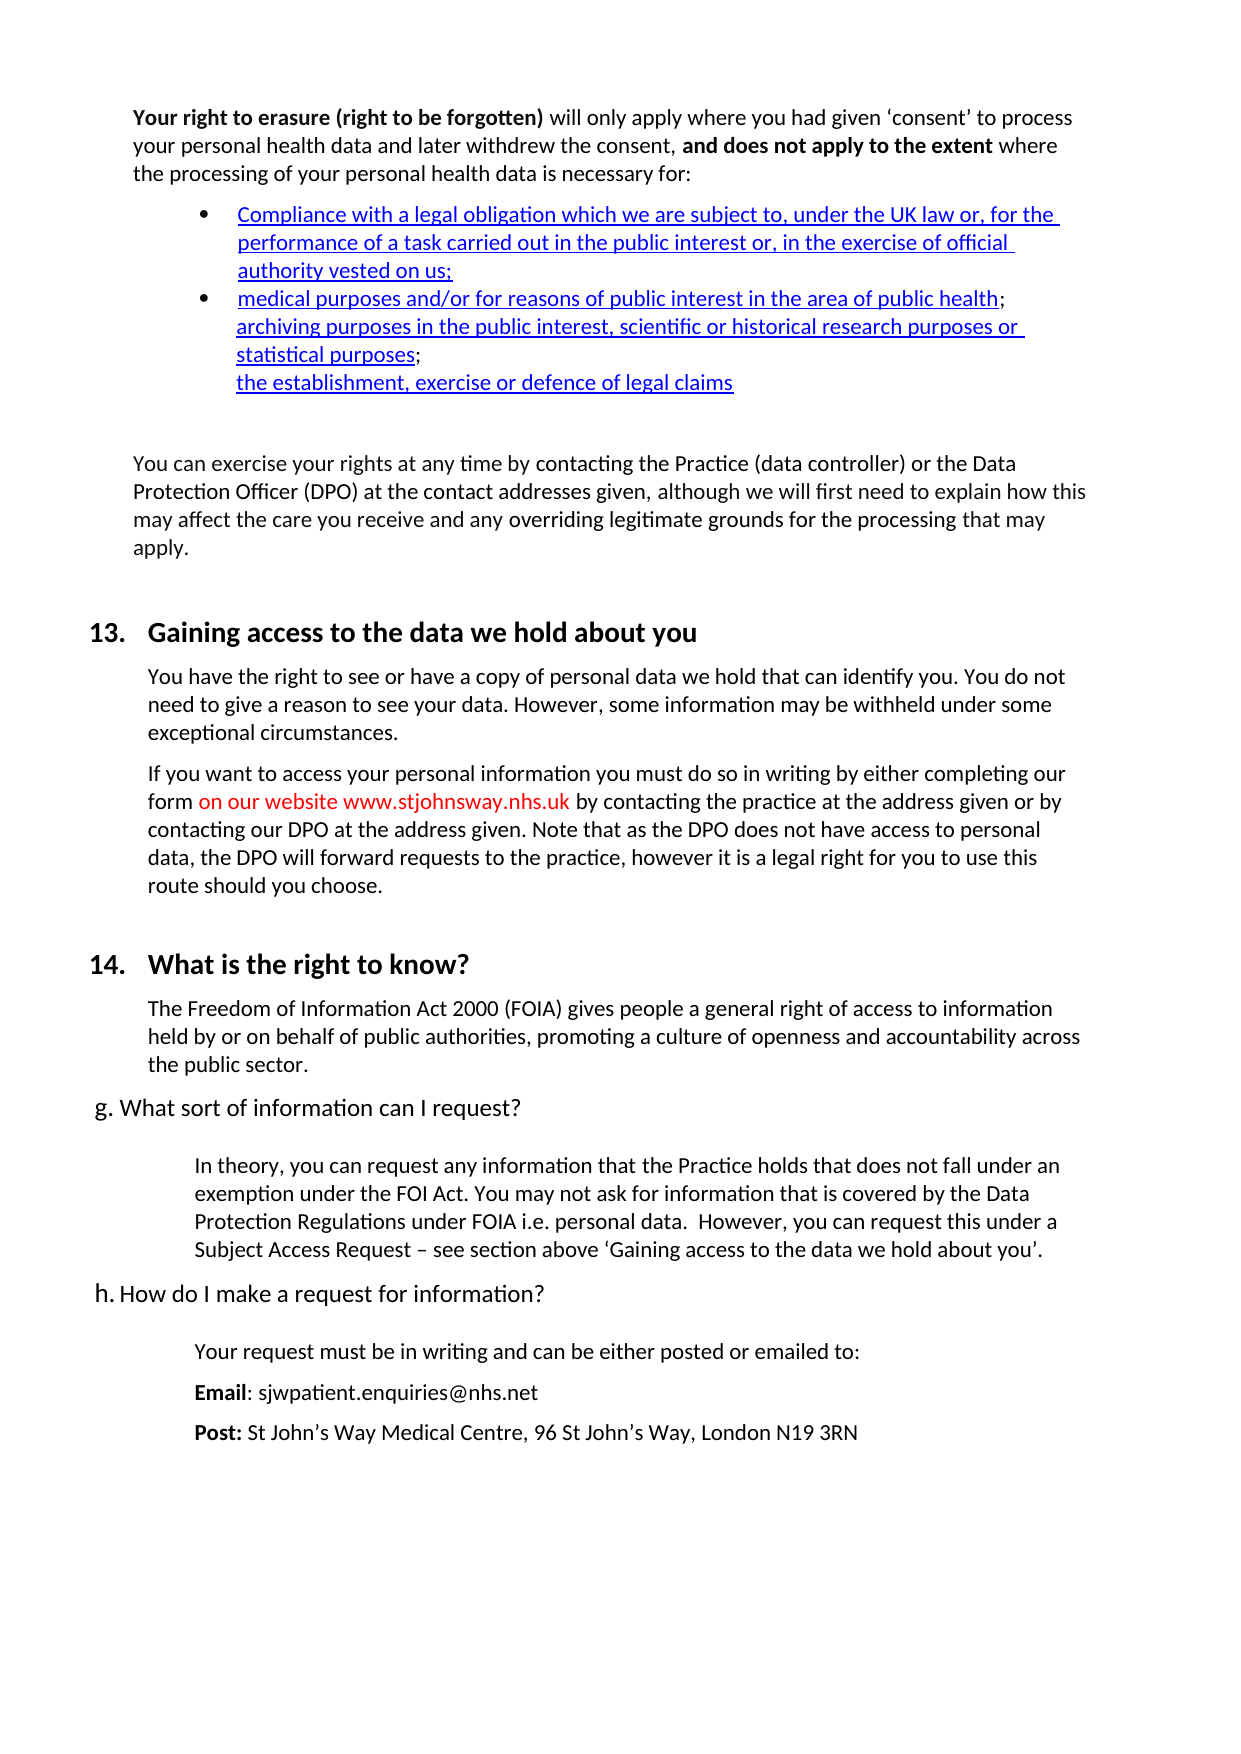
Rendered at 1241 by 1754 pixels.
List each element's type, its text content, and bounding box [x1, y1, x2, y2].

text The Freedom of Information Act 2000 (FOIA) gives people a general right of access to information held by or on behalf of public authorities, promoting a culture of openness and accountability across the public sector. [148, 994, 1090, 1078]
text Your request must be in writing and can be either posted or emailed to: [161, 1337, 1090, 1365]
subtitle How do I make a request for information? [44, 1276, 1090, 1309]
text If you want to access your personal information you must do so in writing by either completing our form on our website www.stjohnsway.nhs.uk by contacting the practice at the address given or by contacting our DPO at the address given. Note that as the DPO does not have access to personal data, the DPO will forward requests to the practice, however it is a legal right for you to use this route should you choose. [148, 759, 1090, 899]
list the establishment, exercise or defence of legal claims [236, 368, 1090, 396]
text Email: sjwpatient.enquiries@nhs.net [160, 1378, 1090, 1406]
list archiving purposes in the public interest, scientific or historical research purposes or statistical purposes; [236, 312, 1090, 368]
list medical purposes and/or for reasons of public interest in the area of public health; [200, 284, 508, 312]
text Post: St John’s Way Medical Centre, 96 St John’s Way, London N19 3RN [133, 1418, 1090, 1446]
list Compliance with a legal obligation which we are subject to, under the UK law or, for the performance of a task carried out in the public interest or, in the exercise of official authority vested on us; [200, 200, 1090, 284]
text Your right to erasure (right to be forgotten) will only apply where you had given ‘consent’ to process your personal health data and later withdrew the consent, and does not apply to the extent where the processing of your personal health data is necessary for: [133, 103, 1090, 187]
subtitle Gaining access to the data we hold about you [89, 614, 1093, 650]
subtitle What sort of information can I request? [44, 1090, 1090, 1123]
subtitle What is the right to know? [89, 946, 1093, 981]
text In theory, you can request any information that the Practice holds that does not fall under an exemption under the FOI Act. You may not ask for information that is covered by the Data Protection Regulations under FOIA i.e. personal data. However, you can request this under a Subject Access Request – see section above ‘Gaining access to the data we hold about you’. [194, 1151, 1090, 1263]
text You have the right to see or have a copy of personal data we hold that can identify you. You do not need to give a reason to see your data. However, some information may be withheld under some exceptional circumstances. [148, 662, 1090, 746]
text You can exercise your rights at any time by contacting the Practice (data controller) or the Data Protection Officer (DPO) at the contact addresses given, although we will first need to explain how this may affect the care you receive and any overriding legitimate grounds for the processing that may apply. [133, 449, 1090, 561]
